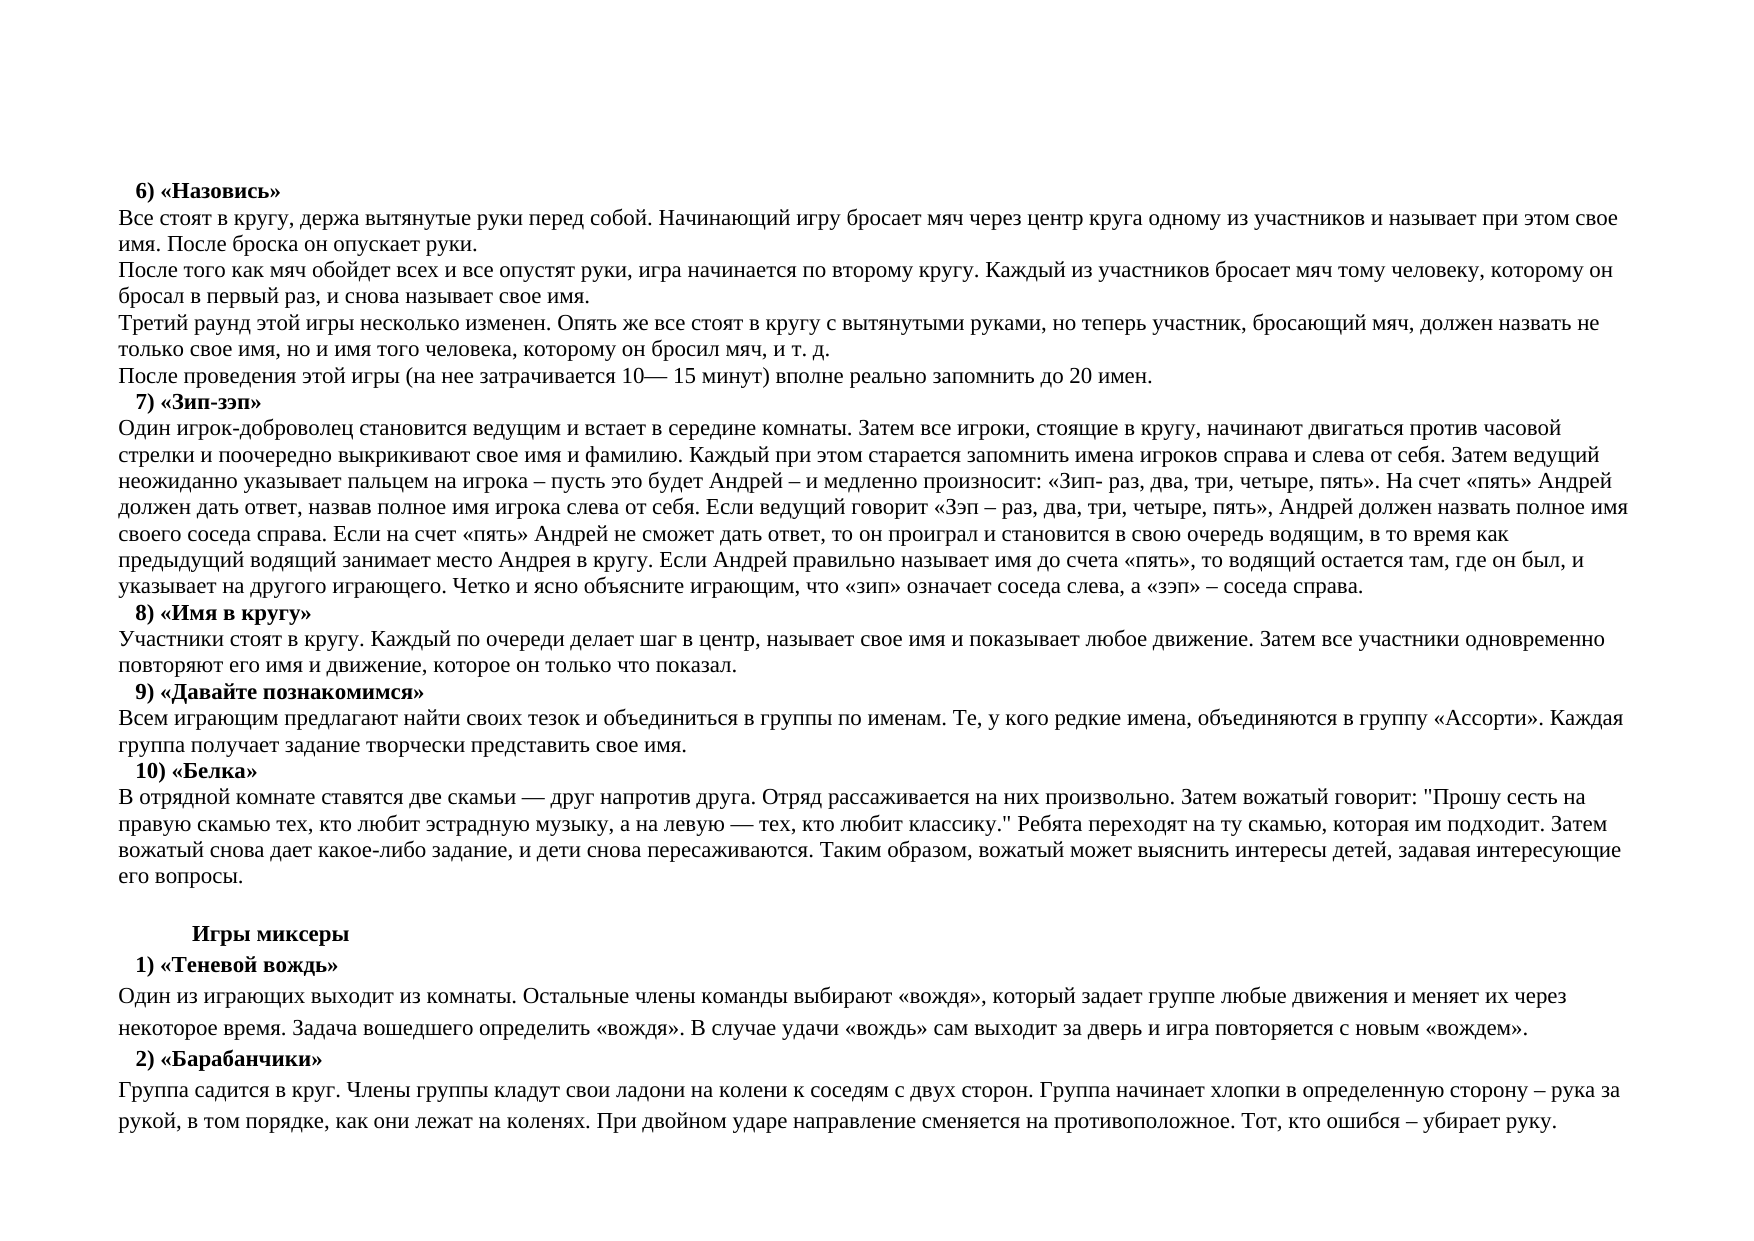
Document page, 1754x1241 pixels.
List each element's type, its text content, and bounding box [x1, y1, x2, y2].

text 9) «Давайте познакомимся» [118, 678, 1636, 704]
text После того как мяч обойдет всех и все опустят руки, игра начинается по второму кругу. Каждый из участников бросает мяч тому человеку, которому он бросал в первый раз, и снова называет свое имя. [118, 256, 1636, 309]
text После проведения этой игры (на нее затрачивается 10— 15 минут) вполне реально запомнить до 20 имен. 7) «Зип-зэп» [118, 362, 1636, 414]
text Участники стоят в кругу. Каждый по очереди делает шаг в центр, называет свое имя и показывает любое движение. Затем все участники одновременно повторяют его имя и движение, которое он только что показал. [118, 625, 1636, 678]
text Все стоят в кругу, держа вытянутые руки перед собой. Начинающий игру бросает мяч через центр круга одному из участников и называет при этом свое имя. После броска он опускает руки. [118, 203, 1636, 256]
text Всем играющим предлагают найти своих тезок и объединиться в группы по именам. Те, у кого редкие имена, объединяются в группу «Ассорти». Каждая группа получает задание творчески представить свое имя. [118, 704, 1636, 757]
text Третий раунд этой игры несколько изменен. Опять же все стоят в кругу с вытянутыми руками, но теперь участник, бросающий мяч, должен назвать не только свое имя, но и имя того человека, которому он бросил мяч, и т. д. [118, 309, 1636, 362]
text Один игрок-доброволец становится ведущим и встает в середине комнаты. Затем все игроки, стоящие в кругу, начинают двигаться против часовой стрелки и поочередно выкрикивают свое имя и фамилию. Каждый при этом старается запомнить имена игроков справа и слева от себя. Затем ведущий неожиданно указывает пальцем на игрока – пусть это будет Андрей – и медленно произносит: «Зип- раз, два, три, четыре, пять». На счет «пять» Андрей должен дать ответ, назвав полное имя игрока слева от себя. Если ведущий говорит «Зэп – раз, два, три, четыре, пять», Андрей должен назвать полное имя своего соседа справа. Если на счет «пять» Андрей не сможет дать ответ, то он проиграл и становится в свою очередь водящим, в то время как предыдущий водящий занимает место Андрея в кругу. Если Андрей правильно называет имя до счета «пять», то водящий остается там, где он был, и указывает на другого играющего. Четко и ясно объясните играющим, что «зип» означает соседа слева, а «зэп» – соседа справа. 8) «Имя в кругу» [118, 414, 1636, 625]
text 6) «Назовись» [118, 177, 1636, 203]
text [118, 915, 1636, 1134]
text 10) «Белка» В отрядной комнате ставятся две скамьи — друг напротив друга. Отряд рассаживается на них произвольно. Затем вожатый говорит: "Прошу сесть на правую скамью тех, кто любит эстрадную музыку, а на левую — тех, кто любит классику." Ребята переходят на ту скамью, которая им подходит. Затем вожатый снова дает какое-либо задание, и дети снова пересаживаются. Таким образом, вожатый может выяснить интересы детей, задавая интересующие его вопросы. [118, 757, 1636, 889]
